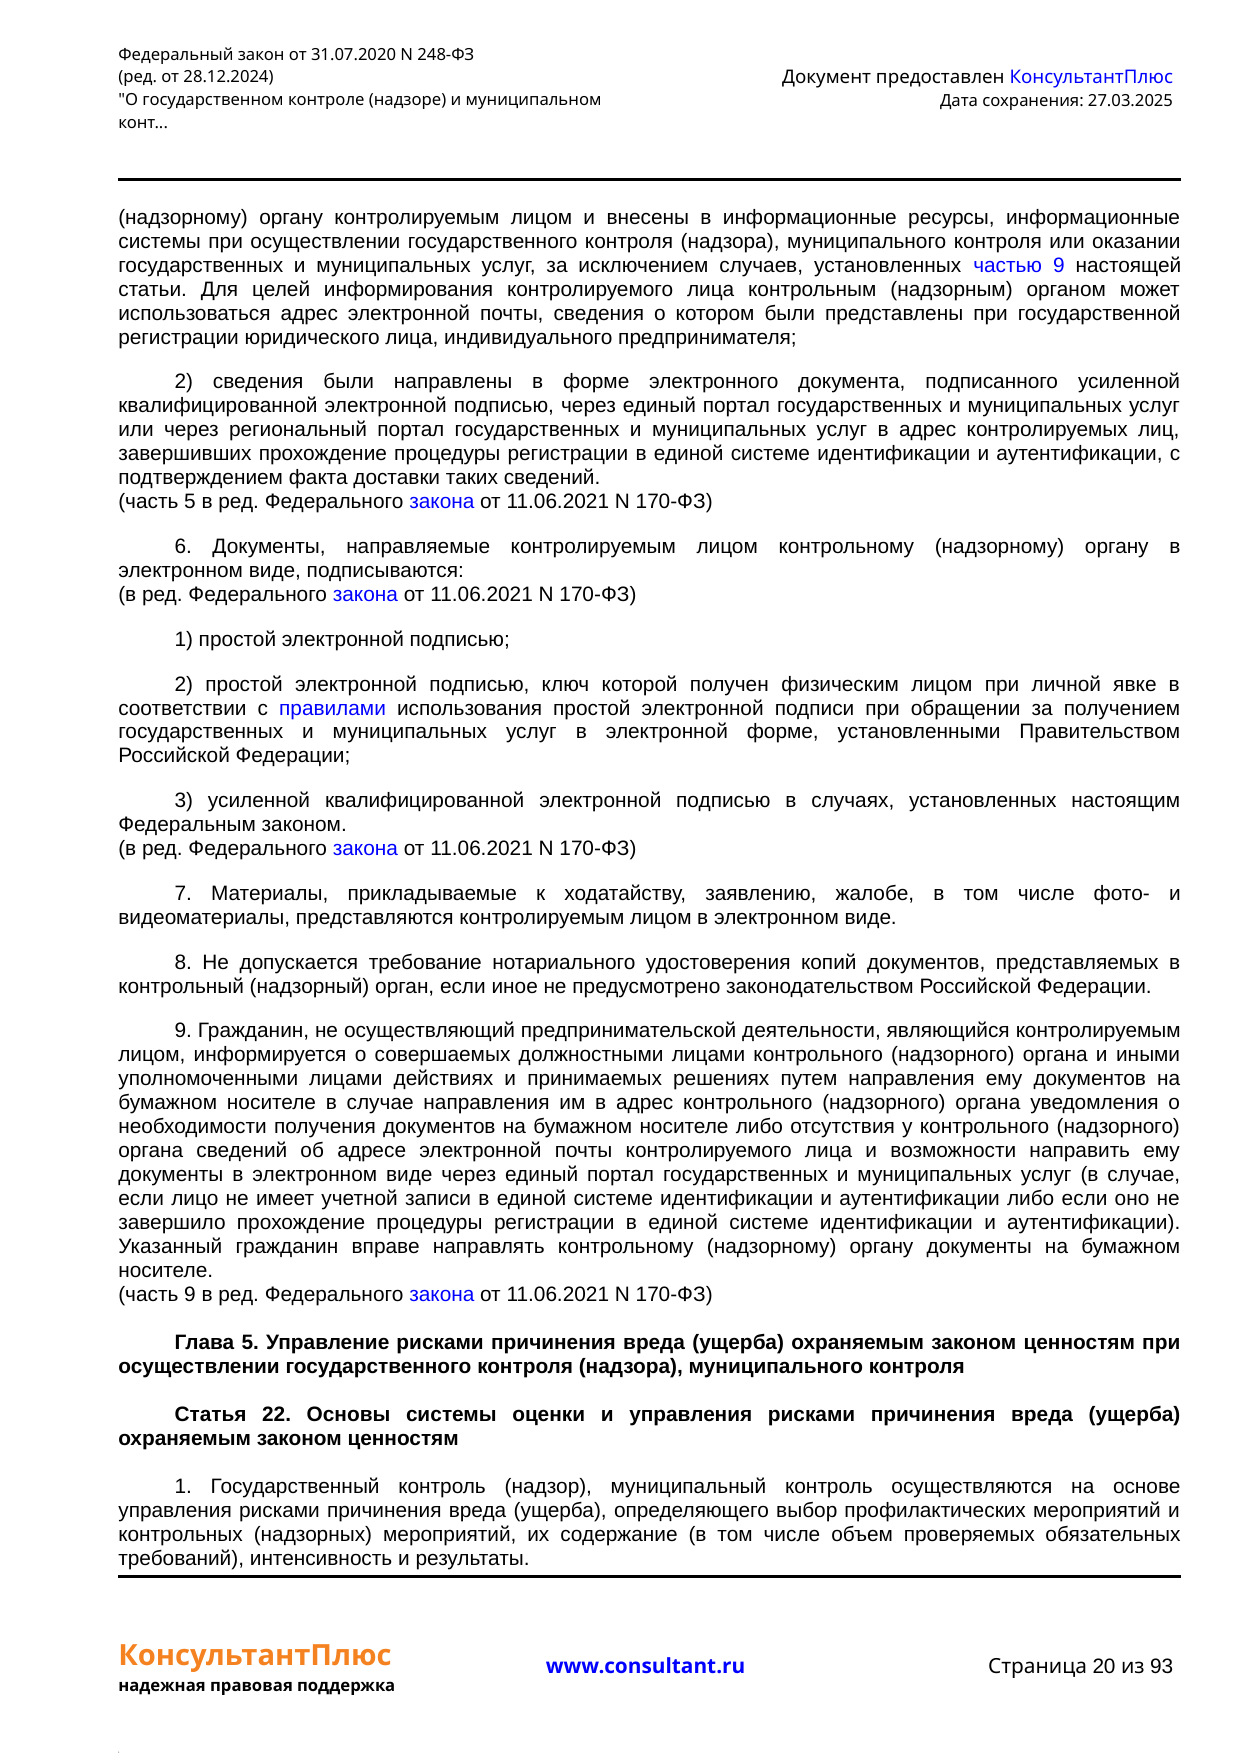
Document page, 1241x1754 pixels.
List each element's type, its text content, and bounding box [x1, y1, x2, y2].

text (часть 9 в ред. Федерального закона от 11.06.2021 N 170-ФЗ) [118, 1282, 1181, 1306]
text 1) простой электронной подписью; [118, 627, 1181, 651]
text 2) простой электронной подписью, ключ которой получен физическим лицом при личной явке в соответствии с правилами использования простой электронной подписи при обращении за получением государственных и муниципальных услуг в электронной форме, установленными Правительством Российской Федерации; [118, 671, 1181, 767]
text (в ред. Федерального закона от 11.06.2021 N 170-ФЗ) [118, 582, 1181, 606]
text (в ред. Федерального закона от 11.06.2021 N 170-ФЗ) [118, 836, 1181, 860]
text 8. Не допускается требование нотариального удостоверения копий документов, представляемых в контрольный (надзорный) орган, если иное не предусмотрено законодательством Российской Федерации. [118, 949, 1181, 997]
title Глава 5. Управление рисками причинения вреда (ущерба) охраняемым законом ценностям при осуществлении государственного контроля (надзора), муниципального контроля [118, 1330, 1181, 1378]
title Статья 22. Основы системы оценки и управления рисками причинения вреда (ущерба) охраняемым законом ценностям [118, 1402, 1181, 1449]
text 1. Государственный контроль (надзор), муниципальный контроль осуществляются на основе управления рисками причинения вреда (ущерба), определяющего выбор профилактических мероприятий и контрольных (надзорных) мероприятий, их содержание (в том числе объем проверяемых обязательных требований), интенсивность и результаты. [118, 1473, 1181, 1569]
text 2) сведения были направлены в форме электронного документа, подписанного усиленной квалифицированной электронной подписью, через единый портал государственных и муниципальных услуг или через региональный портал государственных и муниципальных услуг в адрес контролируемых лиц, завершивших прохождение процедуры регистрации в единой системе идентификации и аутентификации, с подтверждением факта доставки таких сведений. [118, 369, 1181, 489]
text 6. Документы, направляемые контролируемым лицом контрольному (надзорному) органу в электронном виде, подписываются: [118, 534, 1181, 582]
text 3) усиленной квалифицированной электронной подписью в случаях, установленных настоящим Федеральным законом. [118, 788, 1181, 836]
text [118, 205, 1181, 348]
text 7. Материалы, прикладываемые к ходатайству, заявлению, жалобе, в том числе фото- и видеоматериалы, представляются контролируемым лицом в электронном виде. [118, 881, 1181, 929]
text 9. Гражданин, не осуществляющий предпринимательской деятельности, являющийся контролируемым лицом, информируется о совершаемых должностными лицами контрольного (надзорного) органа и иными уполномоченными лицами действиях и принимаемых решениях путем направления ему документов на бумажном носителе в случае направления им в адрес контрольного (надзорного) органа уведомления о необходимости получения документов на бумажном носителе либо отсутствия у контрольного (надзорного) органа сведений об адресе электронной почты контролируемого лица и возможности направить ему документы в электронном виде через единый портал государственных и муниципальных услуг (в случае, если лицо не имеет учетной записи в единой системе идентификации и аутентификации либо если оно не завершило прохождение процедуры регистрации в единой системе идентификации и аутентификации). Указанный гражданин вправе направлять контрольному (надзорному) органу документы на бумажном носителе. [118, 1018, 1181, 1282]
text (часть 5 в ред. Федерального закона от 11.06.2021 N 170-ФЗ) [118, 489, 1181, 513]
